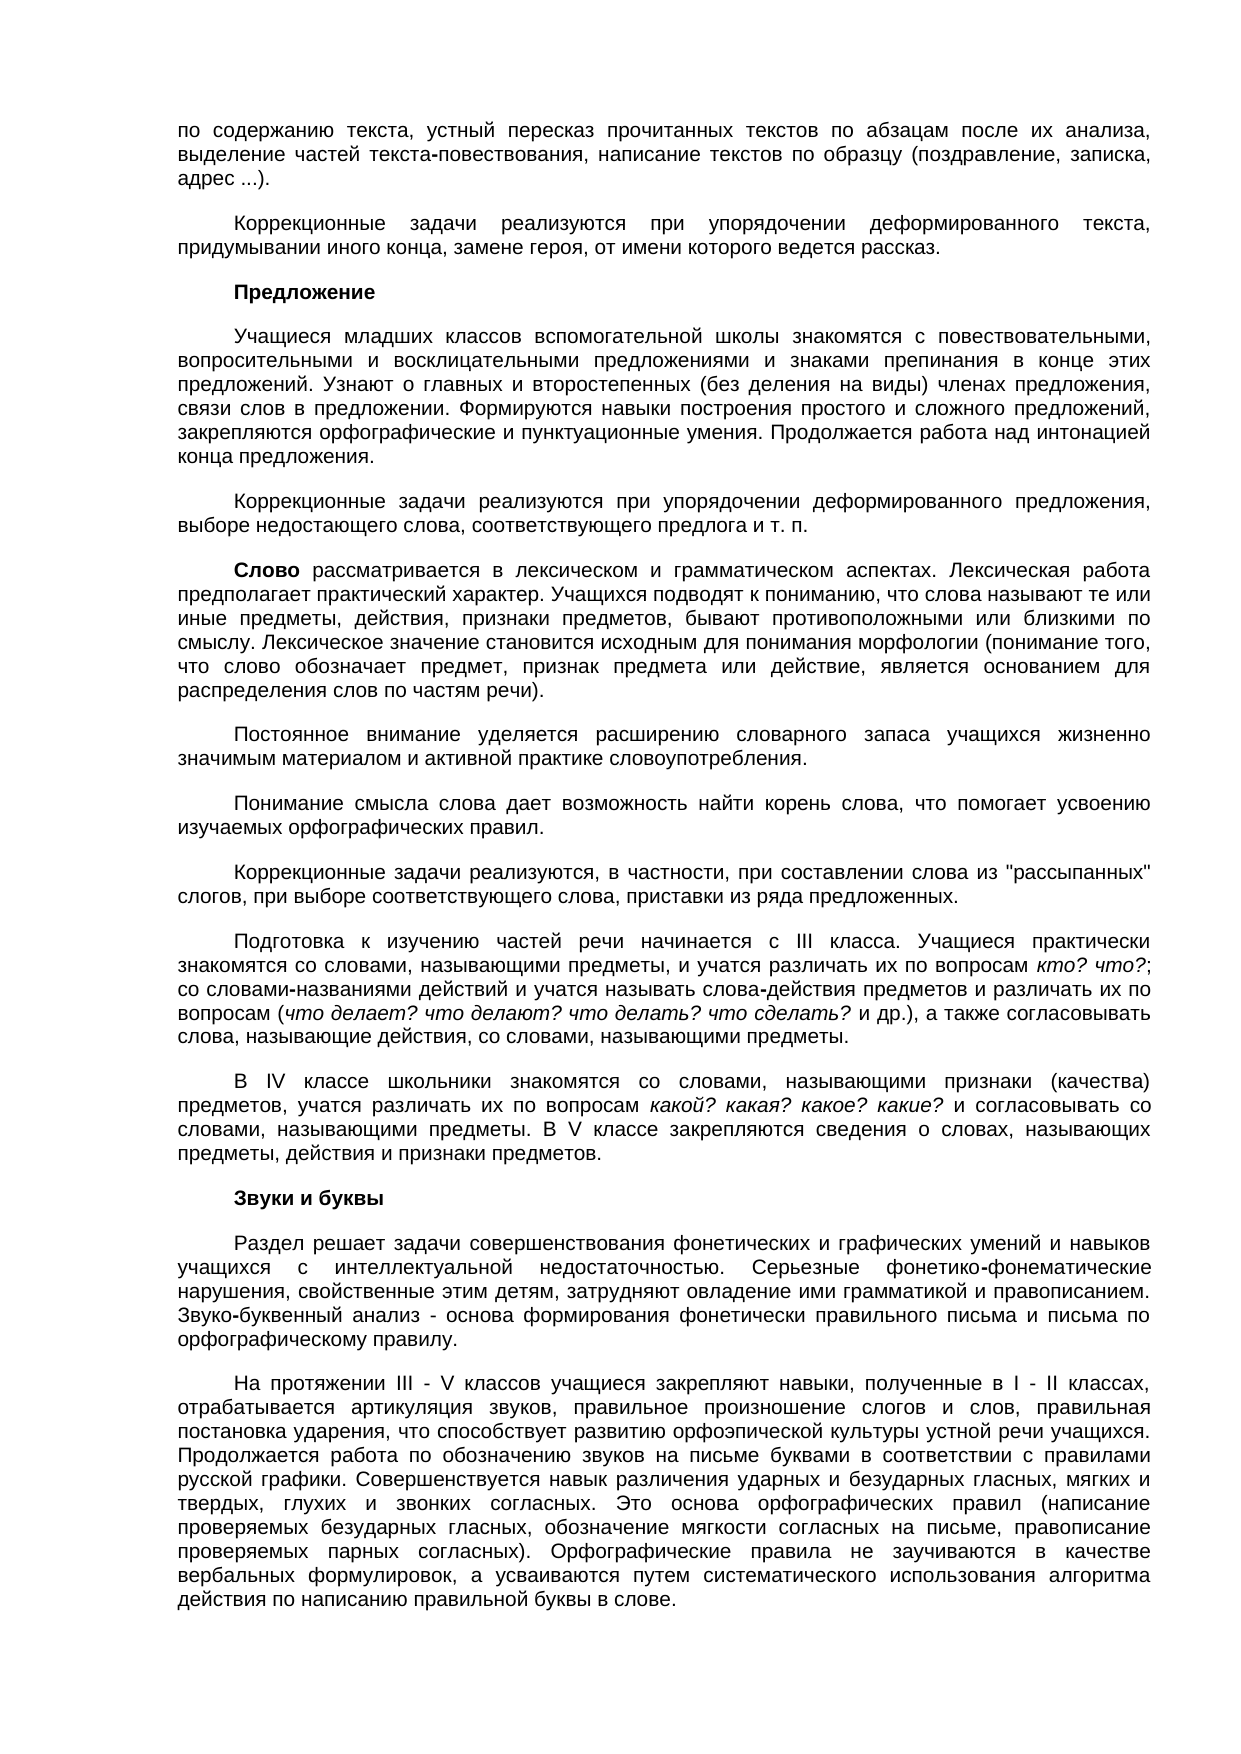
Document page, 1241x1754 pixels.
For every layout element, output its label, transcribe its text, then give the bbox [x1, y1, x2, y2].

text Раздел решает задачи совершенствования фонетических и графических умений и навыков учащихся с интеллектуальной недостаточностью. Серьезные фонетико-фонематические нарушения, свойственные этим детям, затрудняют овладение ими грамматикой и правописанием. Звуко-буквенный анализ - основа формирования фонетически правильного письма и письма по орфографическому правилу. [177, 1231, 1152, 1350]
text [177, 118, 1152, 190]
text Коррекционные задачи реализуются при упорядочении деформированного предложения, выборе недостающего слова, соответствующего предлога и т. п. [177, 489, 1152, 537]
text На протяжении III - V классов учащиеся закрепляют навыки, полученные в I - II классах, отрабатывается артикуляция звуков, правильное произношение слогов и слов, правильная постановка ударения, что способствует развитию орфоэпической культуры устной речи учащихся. Продолжается работа по обозначению звуков на письме буквами в соответствии с правилами русской графики. Совершенствуется навык различения ударных и безударных гласных, мягких и твердых, глухих и звонких согласных. Это основа орфографических правил (написание проверяемых безударных гласных, обозначение мягкости согласных на письме, правописание проверяемых парных согласных). Орфографические правила не заучиваются в качестве вербальных формулировок, а усваиваются путем систематического использования алгоритма действия по написанию правильной буквы в слове. [177, 1371, 1152, 1611]
text Коррекционные задачи реализуются при упорядочении деформированного текста, придумывании иного конца, замене героя, от имени которого ведется рассказ. [177, 211, 1152, 259]
text Учащиеся младших классов вспомогательной школы знакомятся с повествовательными, вопросительными и восклицательными предложениями и знаками препинания в конце этих предложений. Узнают о главных и второстепенных (без деления на виды) членах предложения, связи слов в предложении. Формируются навыки построения простого и сложного предложений, закрепляются орфографические и пунктуационные умения. Продолжается работа над интонацией конца предложения. [177, 324, 1152, 468]
text Предложение [177, 279, 1152, 303]
text В IV классе школьники знакомятся со словами, называющими признаки (качества) предметов, учатся различать их по вопросам какой? какая? какое? какие? и согласовывать со словами, называющими предметы. В V классе закрепляются сведения о словах, называющих предметы, действия и признаки предметов. [177, 1069, 1152, 1165]
text Постоянное внимание уделяется расширению словарного запаса учащихся жизненно значимым материалом и активной практике словоупотребления. [177, 722, 1152, 770]
text Слово рассматривается в лексическом и грамматическом аспектах. Лексическая работа предполагает практический характер. Учащихся подводят к пониманию, что слова называют те или иные предметы, действия, признаки предметов, бывают противоположными или близкими по смыслу. Лексическое значение становится исходным для понимания морфологии (понимание того, что слово обозначает предмет, признак предмета или действие, является основанием для распределения слов по частям речи). [177, 558, 1152, 701]
text Звуки и буквы [177, 1186, 1152, 1210]
text Понимание смысла слова дает возможность найти корень слова, что помогает усвоению изучаемых орфографических правил. [177, 791, 1152, 839]
text Подготовка к изучению частей речи начинается с III класса. Учащиеся практически знакомятся со словами, называющими предметы, и учатся различать их по вопросам кто? что?; со словами-названиями действий и учатся называть слова-действия предметов и различать их по вопросам (что делает? что делают? что делать? что сделать? и др.), а также согласовывать слова, называющие действия, со словами, называющими предметы. [177, 928, 1152, 1048]
text Коррекционные задачи реализуются, в частности, при составлении слова из "рассыпанных" слогов, при выборе соответствующего слова, приставки из ряда предложенных. [177, 860, 1152, 908]
